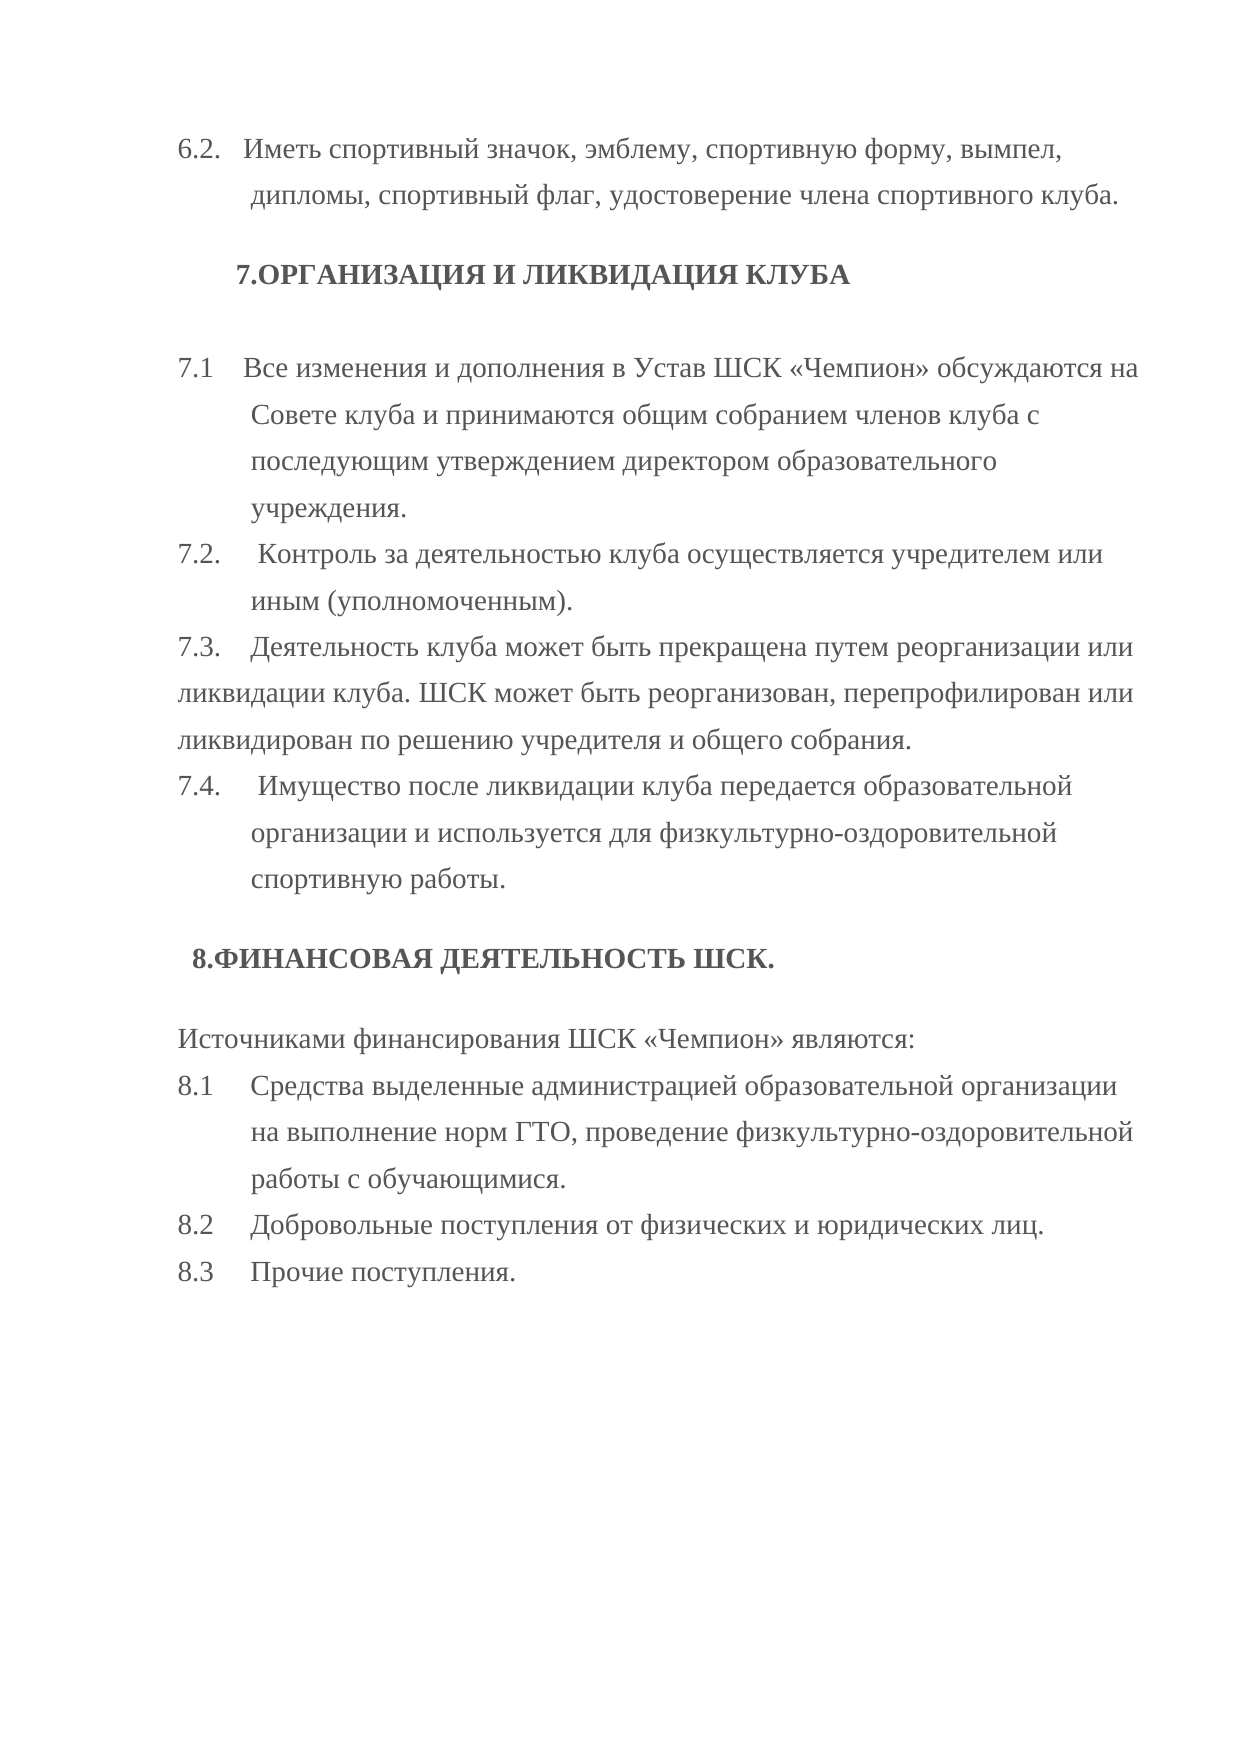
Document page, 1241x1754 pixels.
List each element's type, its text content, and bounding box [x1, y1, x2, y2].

text 6.2. Иметь спортивный значок, эмблему, спортивную форму, вымпел, дипломы, спортивный флаг, удостоверение члена спортивного клуба. [177, 118, 1152, 211]
text 8.2 Добровольные поступления от физических и юридических лиц. [177, 1194, 1152, 1241]
text 7.2. Контроль за деятельностью клуба осуществляется учредителем или иным (уполномоченным). [177, 523, 1152, 616]
text Источниками финансирования ШСК «Чемпион» являются: [177, 1008, 1152, 1055]
text 7.3. Деятельность клуба может быть прекращена путем реорганизации или ликвидации клуба. ШСК может быть реорганизован, перепрофилирован или ликвидирован по решению учредителя и общего собрания. [177, 616, 1152, 756]
text 8.1 Средства выделенные администрацией образовательной организации на выполнение норм ГТО, проведение физкультурно-оздоровительной работы с обучающимися. [177, 1055, 1152, 1194]
text 7.4. Имущество после ликвидации клуба передается образовательной организации и используется для физкультурно-оздоровительной спортивную работы. [177, 756, 1152, 895]
text 8.ФИНАНСОВАЯ ДЕЯТЕЛЬНОСТЬ ШСК. [177, 928, 1152, 975]
text 7.ОРГАНИЗАЦИЯ И ЛИКВИДАЦИЯ КЛУБА [177, 244, 1152, 291]
text 8.3 Прочие поступления. [177, 1241, 1152, 1287]
text 7.1 Все изменения и дополнения в Устав ШСК «Чемпион» обсуждаются на Совете клуба и принимаются общим собранием членов клуба с последующим утверждением директором образовательного учреждения. [177, 337, 1152, 523]
